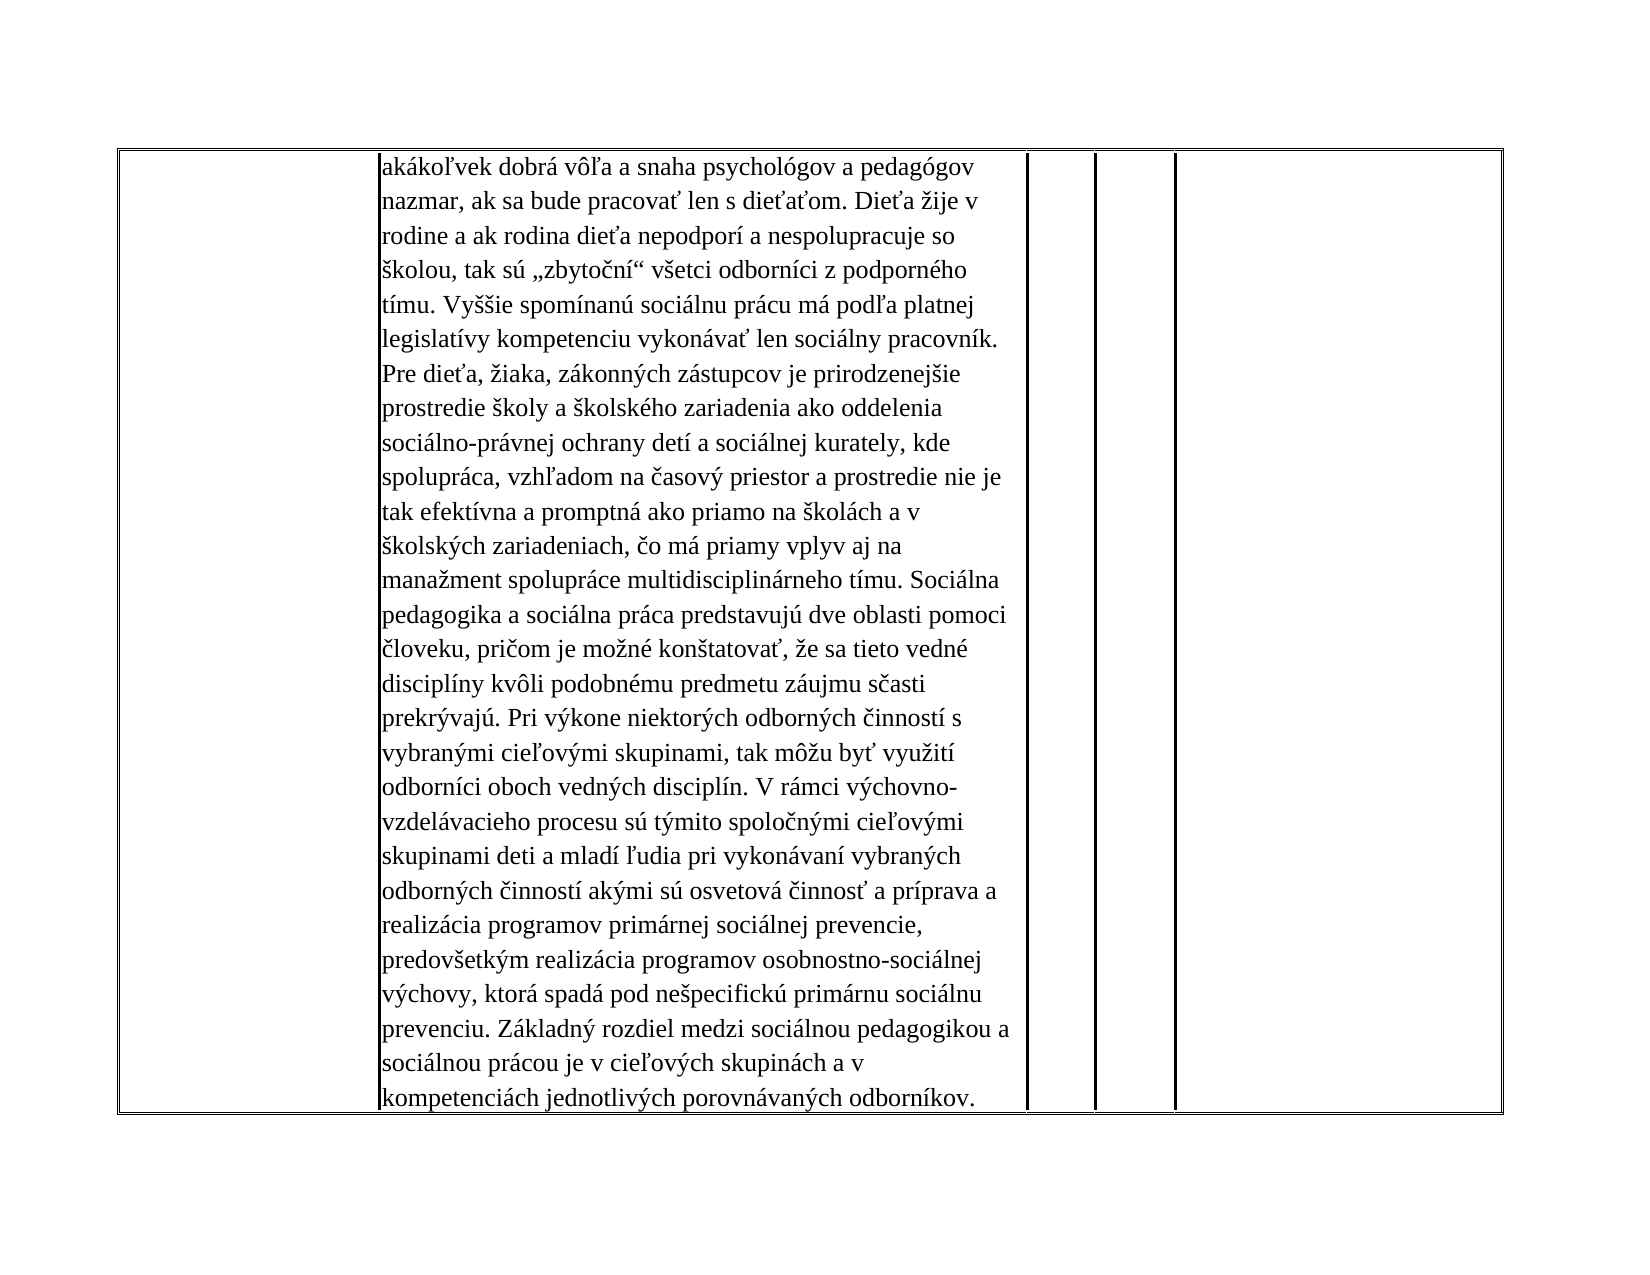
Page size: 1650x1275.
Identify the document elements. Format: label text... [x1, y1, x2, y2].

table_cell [379, 149, 1027, 1112]
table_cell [1175, 151, 1501, 1112]
table_cell O [1027, 149, 1095, 1112]
table_cell N [1095, 149, 1175, 1112]
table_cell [120, 151, 379, 1112]
